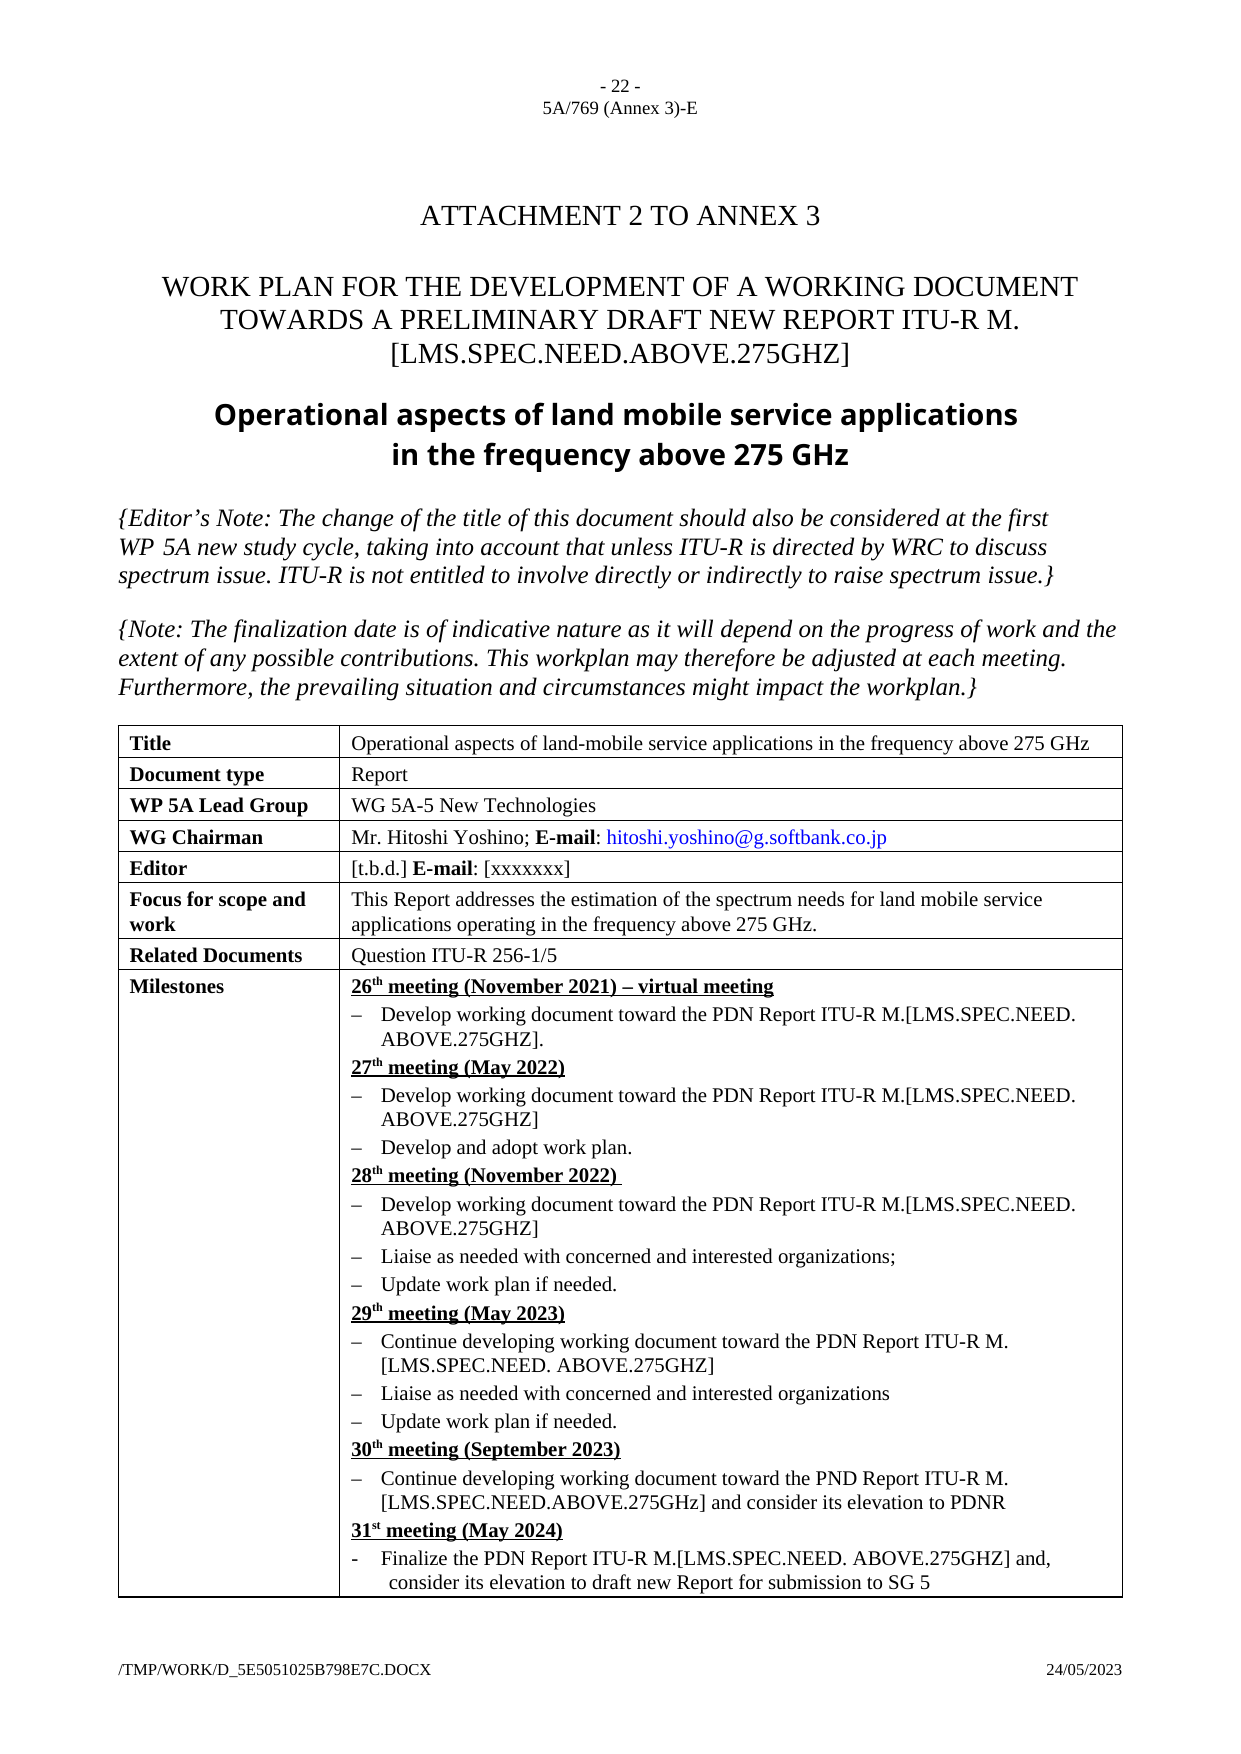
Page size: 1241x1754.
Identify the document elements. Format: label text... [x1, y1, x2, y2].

table_cell WP 5A Lead Group [119, 789, 339, 819]
table_cell Editor [119, 852, 339, 882]
table_cell Focus for scope and work [119, 883, 339, 938]
table_cell Mr. Hitoshi Yoshino; E-mail: hitoshi.yoshino@g.softbank.co.jp [340, 821, 1122, 851]
table_header Title [119, 726, 339, 757]
table_header Operational aspects of land-mobile service applications in the frequency above 275 GHz [340, 726, 1122, 757]
table_cell WG Chairman [119, 821, 339, 851]
table_cell WG 5A-5 New Technologies [340, 789, 1122, 819]
table_cell [t.b.d.] E-mail: [xxxxxxx] [340, 852, 1122, 882]
table_cell Milestones [119, 970, 339, 1596]
table_cell Question ITU-R 256-1/5 [340, 939, 1122, 969]
text {Note: The finalization date is of indicative nature as it will depend on the progress of work and the extent of any possible contributions. This workplan may therefore be adjusted at each meeting. Furthermore, the prevailing situation and circumstances might impact the workplan.} [118, 614, 1122, 700]
table_cell Related Documents [119, 939, 339, 969]
text WORK PLAN FOR THE DEVELOPMENT OF A WORKING DOCUMENT TOWARDS A PRELIMINARY DRAFT NEW REPORT ITU-R M.[LMS.SPEC.NEED.ABOVE.275GHZ] [118, 269, 1122, 369]
text Attachment 2 to Annex 3 [118, 198, 1122, 231]
table_cell This Report addresses the estimation of the spectrum needs for land mobile service applications operating in the frequency above 275 GHz. [340, 883, 1122, 938]
text {Editor’s Note: The change of the title of this document should also be considered at the first WP 5A new study cycle, taking into account that unless ITU-R is directed by WRC to discuss spectrum issue. ITU-R is not entitled to involve directly or indirectly to raise spectrum issue.} [118, 503, 1122, 589]
table_cell Report [340, 758, 1122, 788]
title Operational aspects of land mobile service applications in the frequency above 275 GHz [118, 394, 1122, 474]
table_cell Document type [119, 758, 339, 788]
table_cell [340, 970, 1122, 1596]
